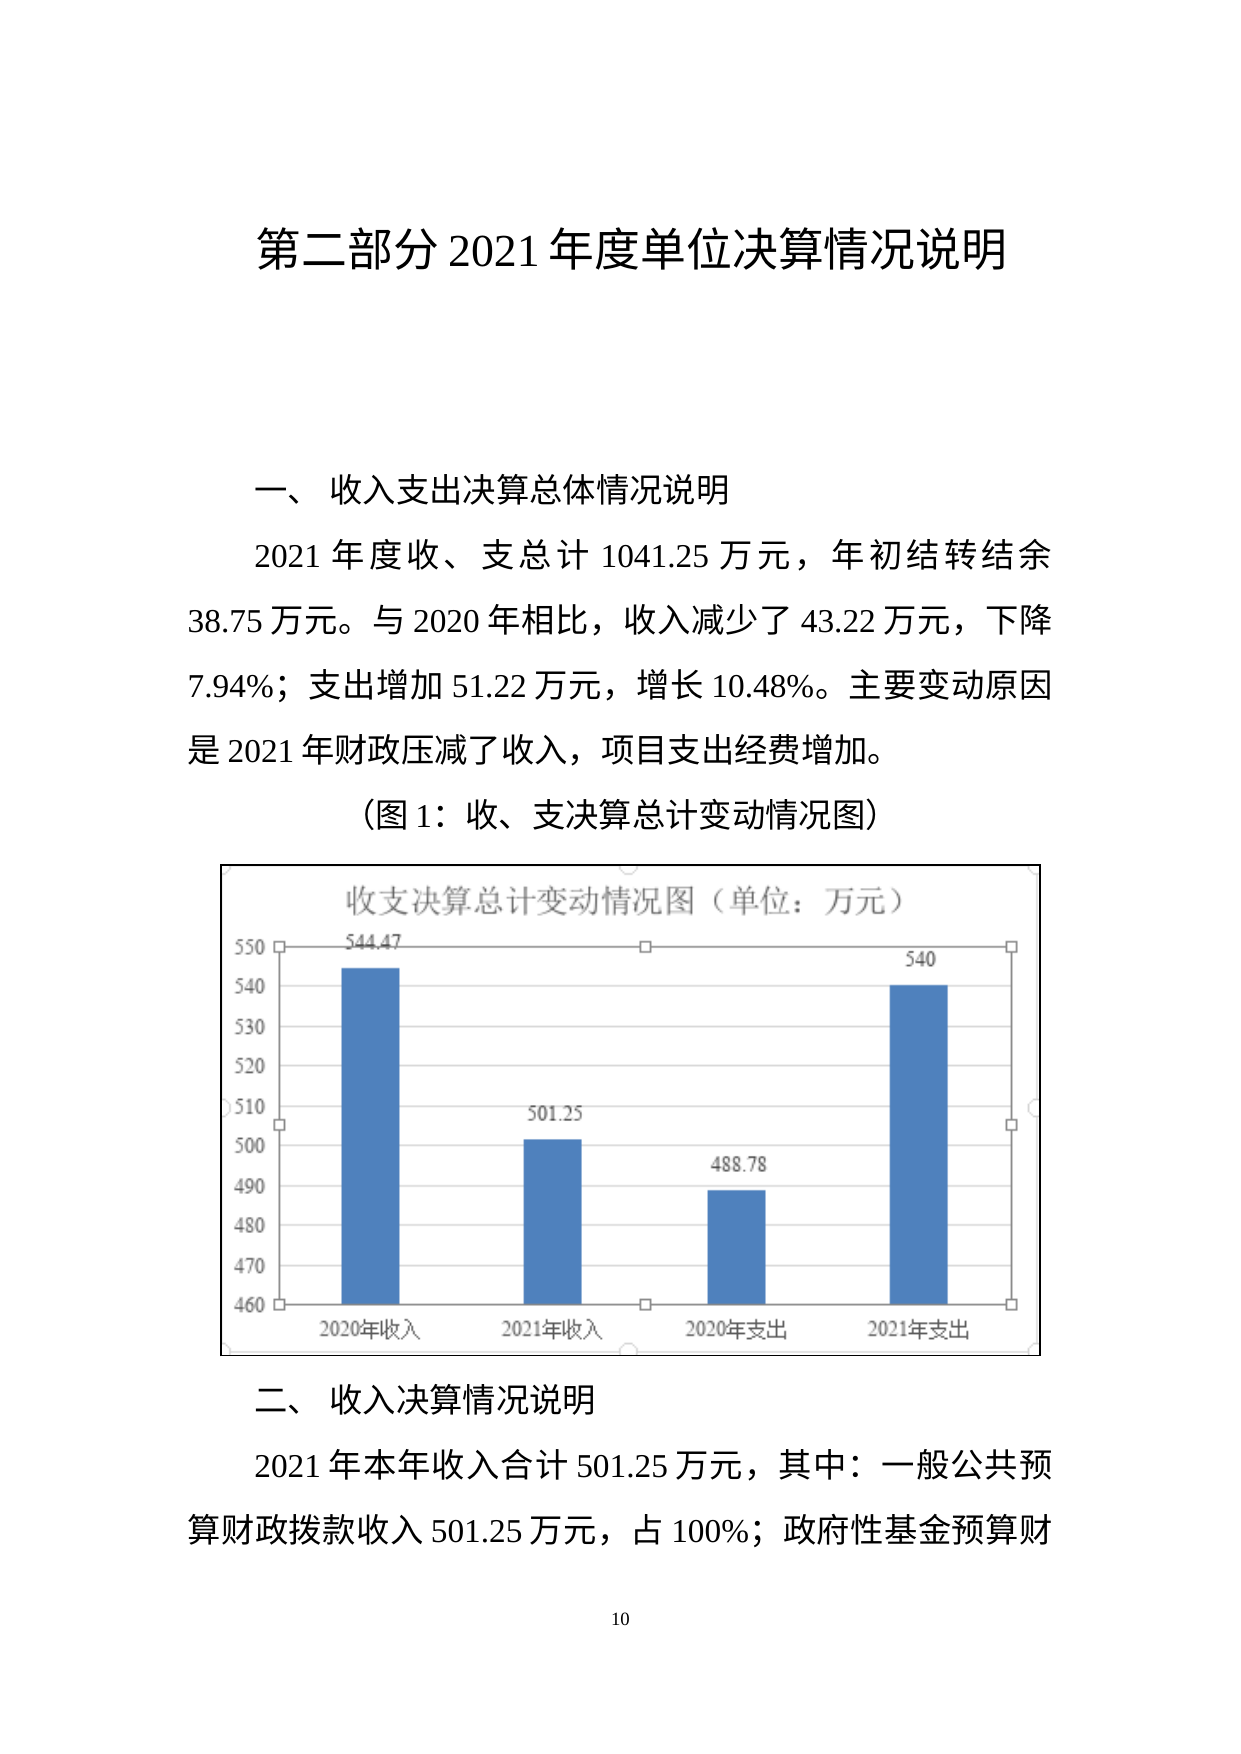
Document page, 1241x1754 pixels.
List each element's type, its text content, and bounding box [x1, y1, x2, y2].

list 收入支出决算总体情况说明 [254, 455, 1053, 520]
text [187, 1430, 1053, 1560]
list 收入决算情况说明 [254, 1365, 1053, 1430]
text （图1：收、支决算总计变动情况图） [187, 780, 1053, 845]
subtitle 第二部分2021年度单位决算情况说明 [187, 197, 1007, 295]
picture [222, 866, 1039, 1355]
text 2021年度收、支总计1041.25万元，年初结转结余38.75万元。与2020年相比，收入减少了43.22万元，下降7.94%；支出增加51.22万元，增长10.48%。主要变动原因是2021年财政压减了收入，项目支出经费增加。 [187, 520, 1053, 780]
